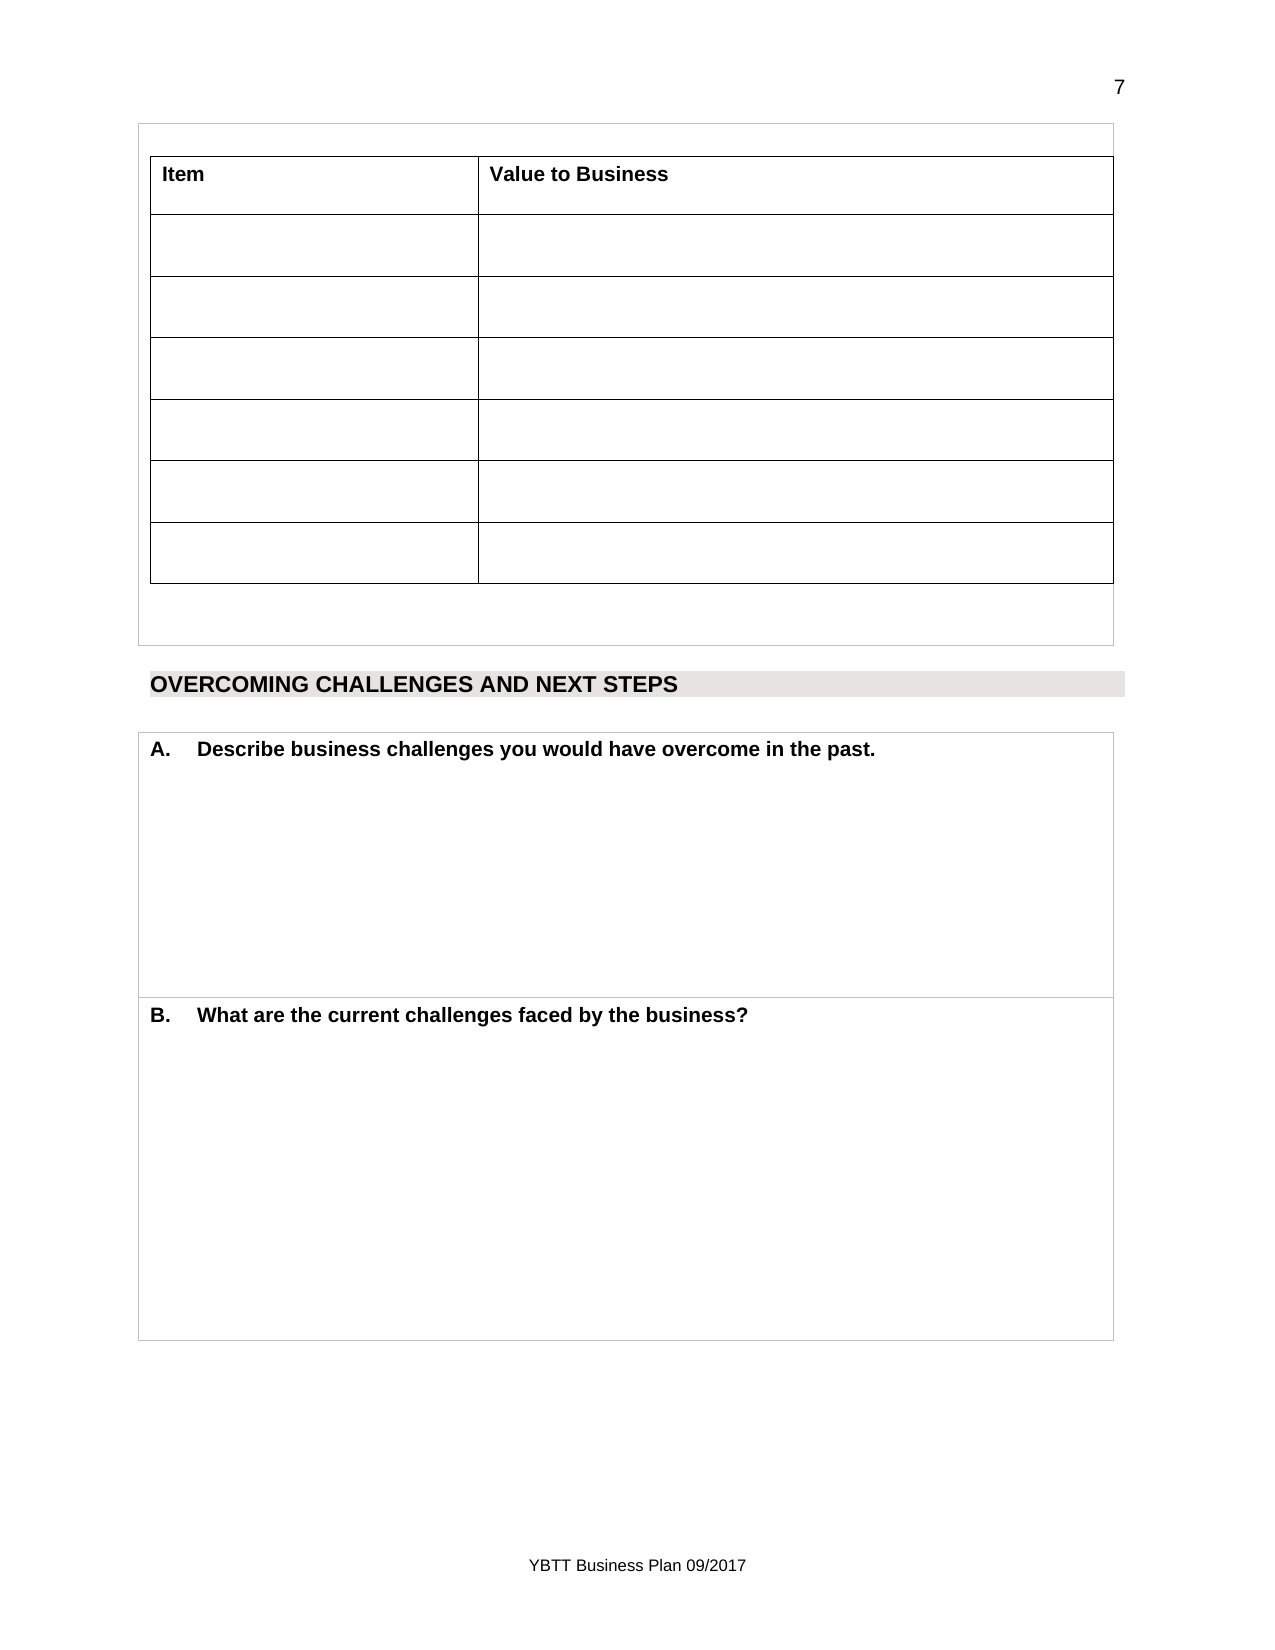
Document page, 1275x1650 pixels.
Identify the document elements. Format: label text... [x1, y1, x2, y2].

table_header Describe business challenges you would have overcome in the past. [139, 733, 1113, 997]
subtitle Overcoming Challenges and next steps [150, 671, 1125, 697]
table_cell What are the current challenges faced by the business? [139, 998, 1113, 1340]
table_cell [139, 124, 1113, 645]
